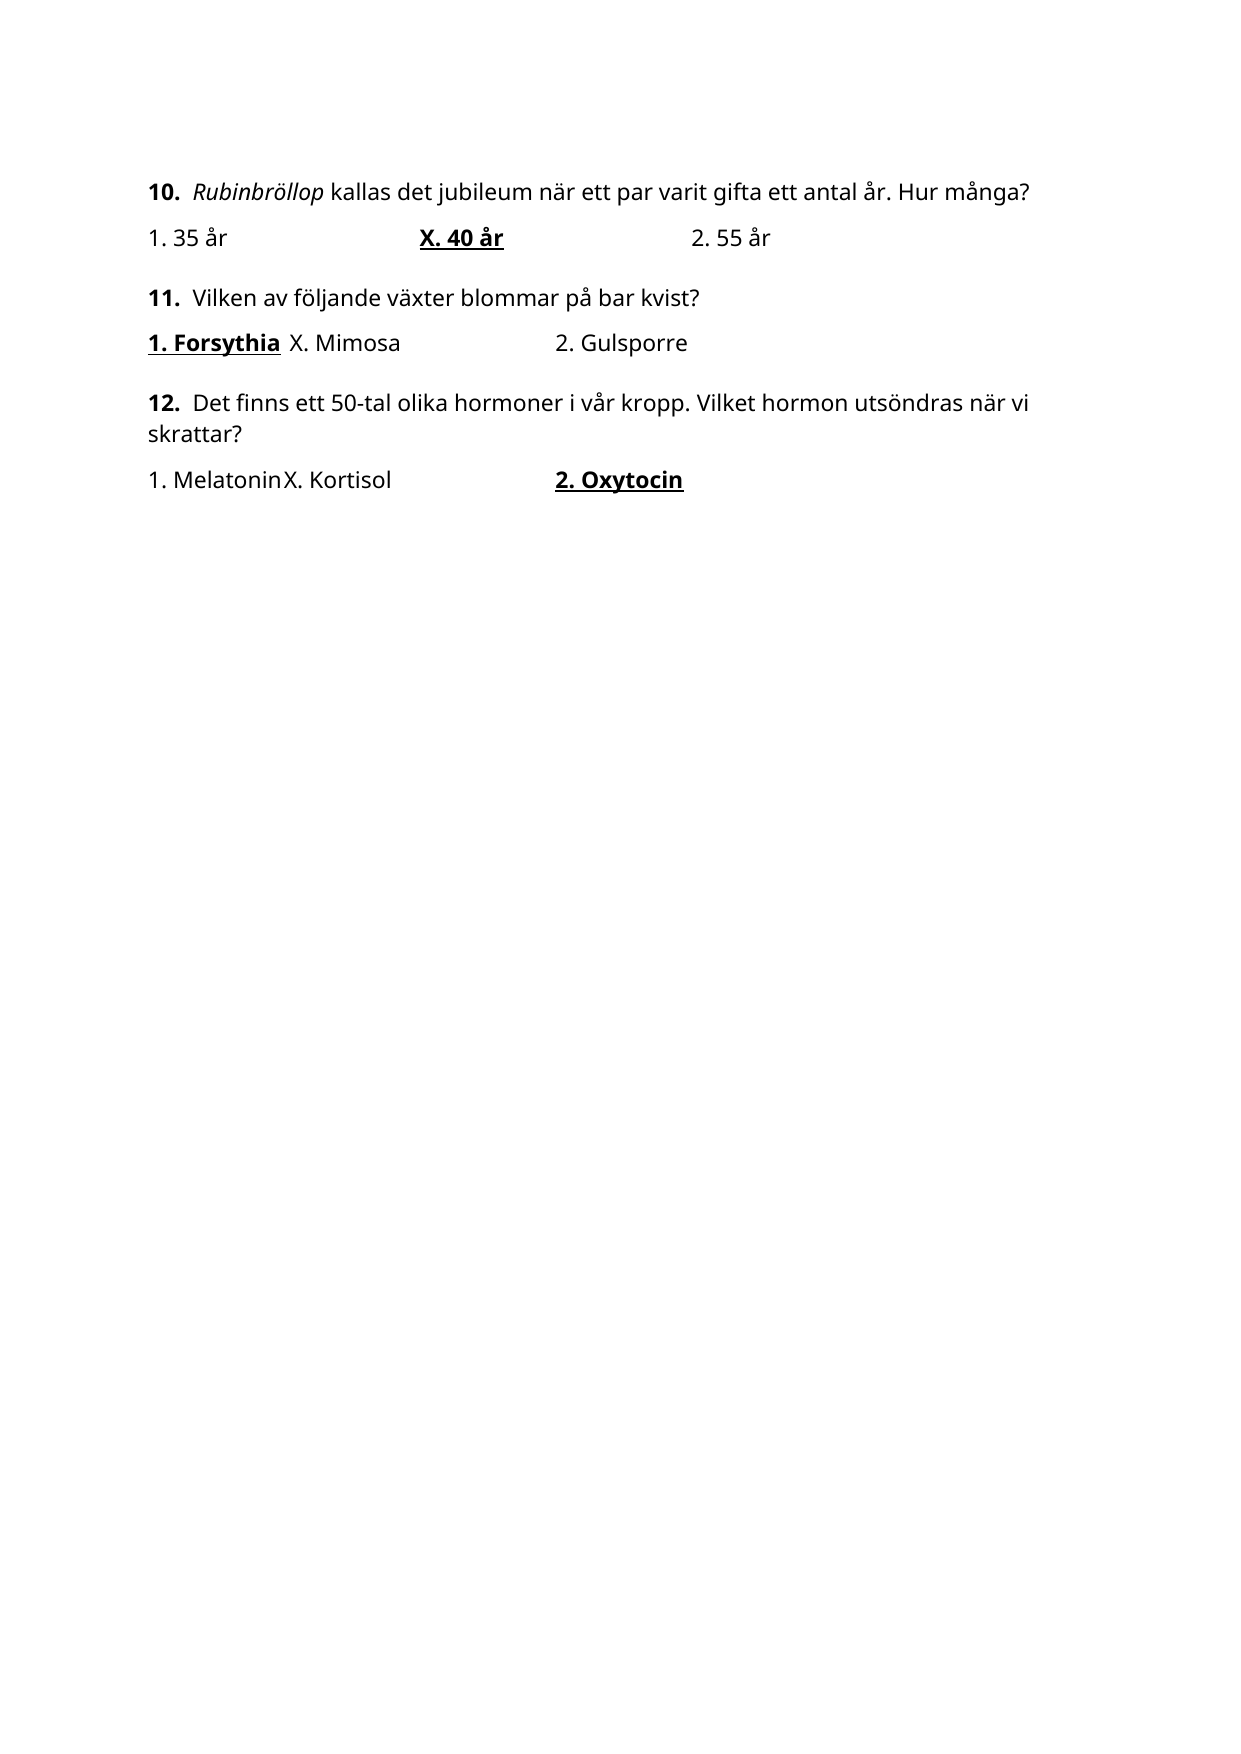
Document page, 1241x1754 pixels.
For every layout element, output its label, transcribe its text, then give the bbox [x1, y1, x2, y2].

text 10. Rubinbröllop kallas det jubileum när ett par varit gifta ett antal år. Hur många? [148, 176, 1122, 208]
text 1. Forsythia X. Mimosa 2. Gulsporre [148, 327, 1093, 358]
text 11. Vilken av följande växter blommar på bar kvist? [148, 282, 1093, 313]
text 1. 35 år X. 40 år 2. 55 år [148, 222, 1093, 253]
text 1. Melatonin X. Kortisol 2. Oxytocin [148, 464, 1093, 495]
text 12. Det finns ett 50-tal olika hormoner i vår kropp. Vilket hormon utsöndras när vi skrattar? [148, 387, 1093, 450]
